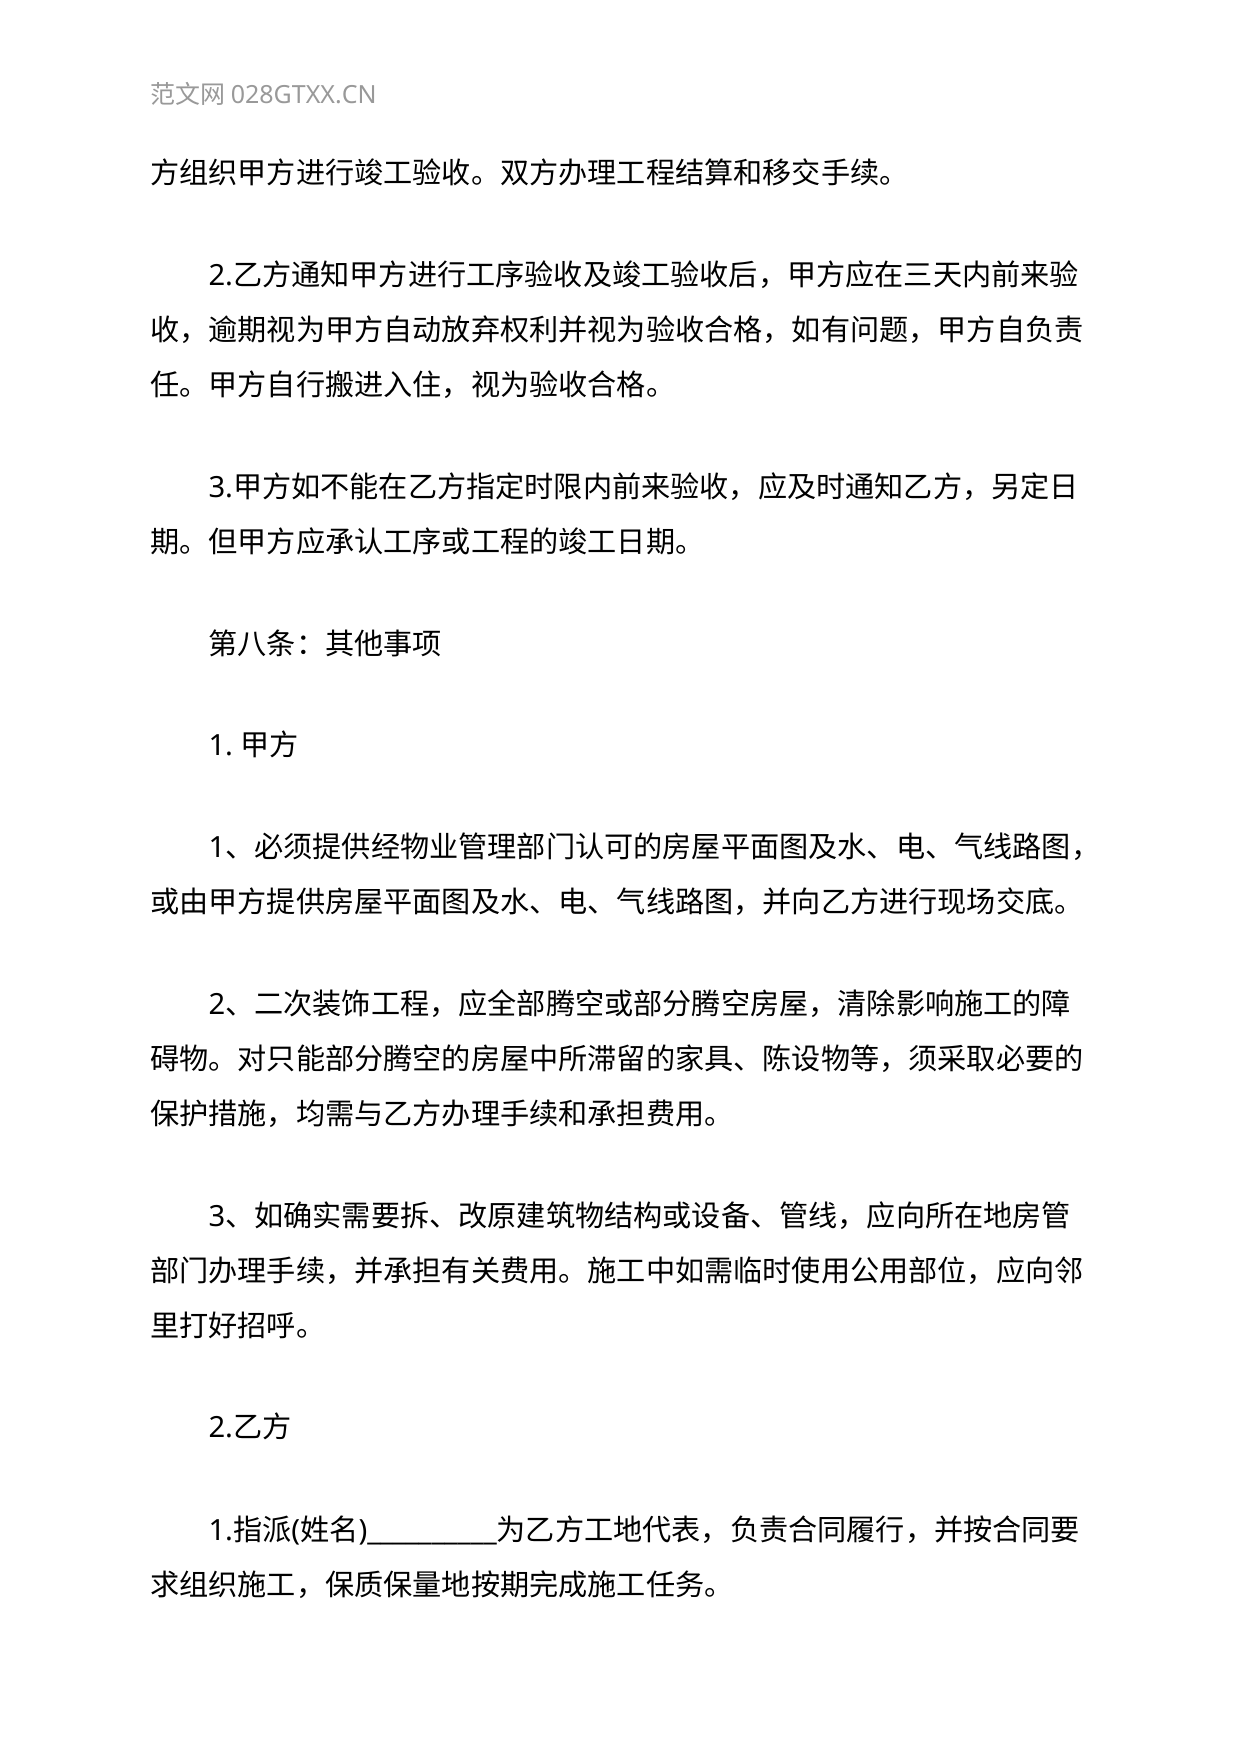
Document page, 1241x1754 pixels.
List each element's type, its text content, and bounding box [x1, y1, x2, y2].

text 3、如确实需要拆、改原建筑物结构或设备、管线，应向所在地房管部门办理手续，并承担有关费用。施工中如需临时使用公用部位，应向邻里打好招呼。 [150, 1192, 1090, 1344]
text 3.甲方如不能在乙方指定时限内前来验收，应及时通知乙方，另定日期。但甲方应承认工序或工程的竣工日期。 [150, 463, 1090, 561]
text 2、二次装饰工程，应全部腾空或部分腾空房屋，清除影响施工的障碍物。对只能部分腾空的房屋中所滞留的家具、陈设物等，须采取必要的保护措施，均需与乙方办理手续和承担费用。 [150, 981, 1090, 1133]
text 1、必须提供经物业管理部门认可的房屋平面图及水、电、气线路图，或由甲方提供房屋平面图及水、电、气线路图，并向乙方进行现场交底。 [150, 824, 1090, 921]
text 1. 甲方 [150, 722, 1090, 764]
text 第八条：其他事项 [150, 620, 1090, 662]
text 1.指派(姓名)__________为乙方工地代表，负责合同履行，并按合同要求组织施工，保质保量地按期完成施工任务。 [150, 1506, 1090, 1603]
text 2.乙方 [150, 1404, 1090, 1446]
text 2.乙方通知甲方进行工序验收及竣工验收后，甲方应在三天内前来验收，逾期视为甲方自动放弃权利并视为验收合格，如有问题，甲方自负责任。甲方自行搬进入住，视为验收合格。 [150, 252, 1090, 404]
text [150, 150, 1090, 192]
